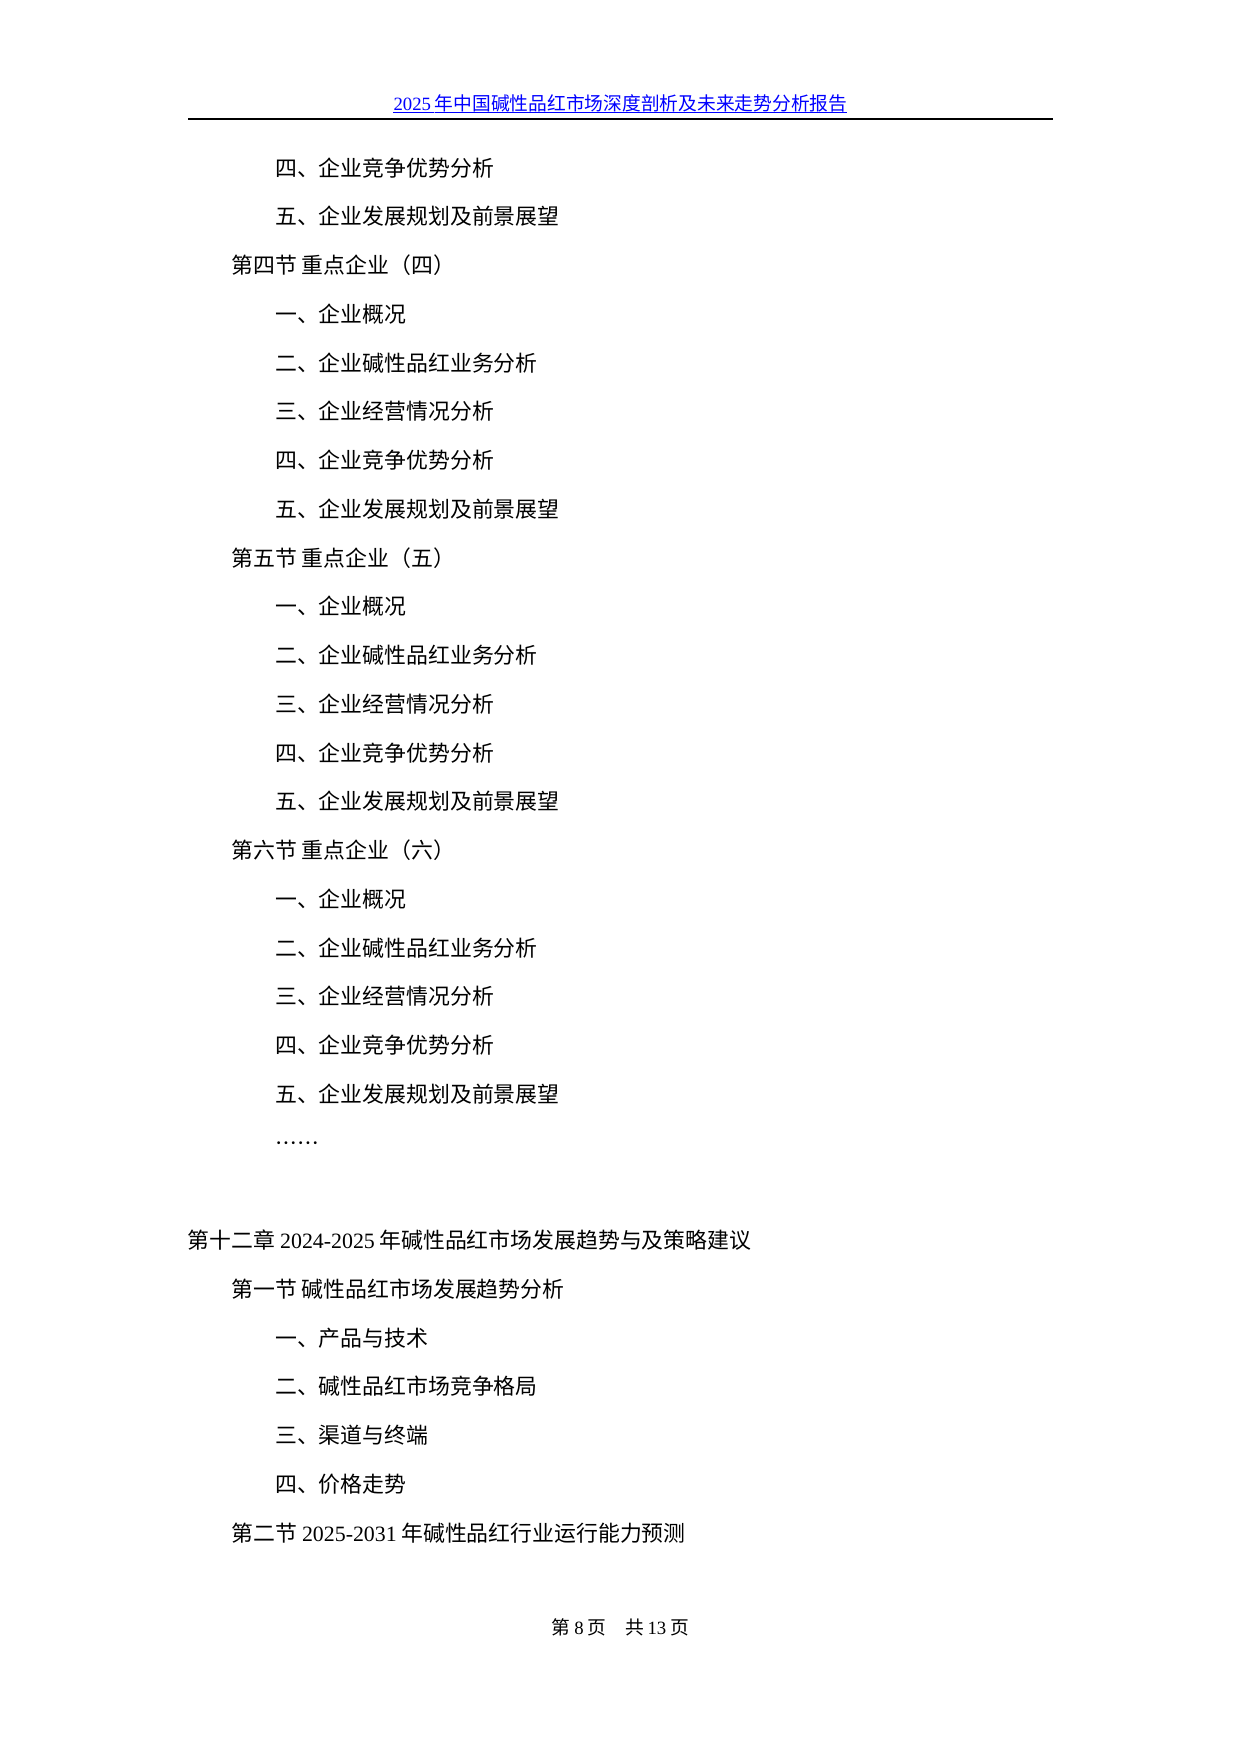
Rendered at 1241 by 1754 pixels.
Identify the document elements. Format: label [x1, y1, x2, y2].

text [187, 150, 1053, 1548]
